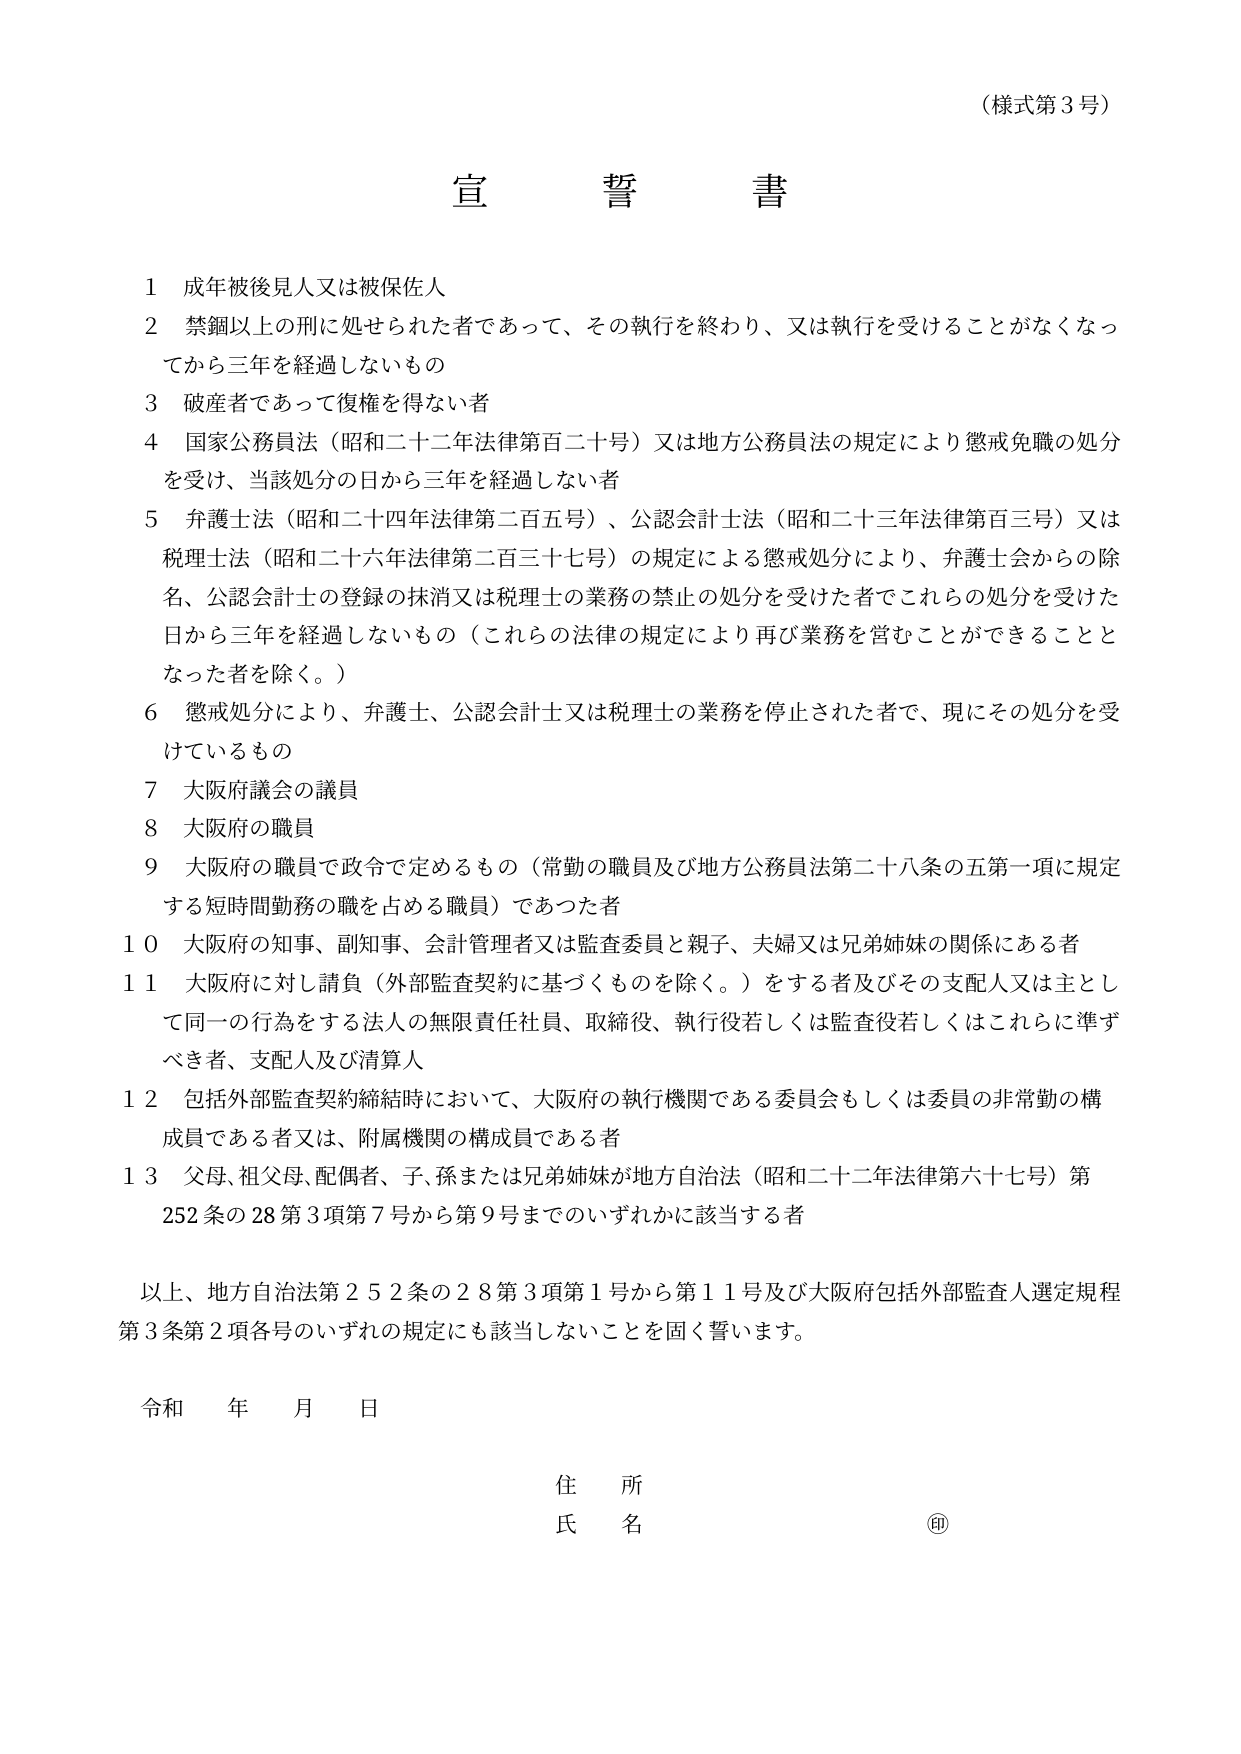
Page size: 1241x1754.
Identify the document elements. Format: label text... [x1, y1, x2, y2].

text 令和 年 月 日 [118, 1388, 1122, 1426]
text ４ 国家公務員法（昭和二十二年法律第百二十号）又は地方公務員法の規定により懲戒免職の処分を受け、当該処分の日から三年を経過しない者 [118, 422, 1122, 499]
text 以上、地方自治法第２５２条の２８第３項第１号から第１１号及び大阪府包括外部監査人選定規程第３条第２項各号のいずれの規定にも該当しないことを固く誓います。 [118, 1272, 1122, 1349]
text １３ 父母､祖父母､配偶者、子､孫または兄弟姉妹が地方自治法（昭和二十二年法律第六十七号）第252条の28第３項第７号から第９号までのいずれかに該当する者 [118, 1156, 1122, 1233]
text 氏 名 ㊞ [118, 1504, 1122, 1542]
text 宣 誓 書 [118, 151, 1122, 228]
text ５ 弁護士法（昭和二十四年法律第二百五号）、公認会計士法（昭和二十三年法律第百三号）又は税理士法（昭和二十六年法律第二百三十七号）の規定による懲戒処分により、弁護士会からの除名、公認会計士の登録の抹消又は税理士の業務の禁止の処分を受けた者でこれらの処分を受けた日から三年を経過しないもの（これらの法律の規定により再び業務を営むことができることとなった者を除く。） [118, 499, 1122, 692]
text ８ 大阪府の職員 [118, 808, 1122, 847]
text ６ 懲戒処分により、弁護士、公認会計士又は税理士の業務を停止された者で、現にその処分を受けているもの [118, 692, 1122, 769]
text ７ 大阪府議会の議員 [118, 769, 1122, 808]
text １１ 大阪府に対し請負（外部監査契約に基づくものを除く。）をする者及びその支配人又は主として同一の行為をする法人の無限責任社員、取締役、執行役若しくは監査役若しくはこれらに準ずべき者、支配人及び清算人 [118, 963, 1122, 1078]
text １ 成年被後見人又は被保佐人 [118, 267, 1122, 306]
text ２ 禁錮以上の刑に処せられた者であって、その執行を終わり、又は執行を受けることがなくなってから三年を経過しないもの [118, 306, 1122, 383]
text ９ 大阪府の職員で政令で定めるもの（常勤の職員及び地方公務員法第二十八条の五第一項に規定する短時間勤務の職を占める職員）であつた者 [118, 847, 1122, 924]
text １２ 包括外部監査契約締結時において、大阪府の執行機関である委員会もしくは委員の非常勤の構成員である者又は、附属機関の構成員である者 [118, 1078, 1122, 1156]
text ３ 破産者であって復権を得ない者 [118, 383, 1122, 422]
text １０ 大阪府の知事、副知事、会計管理者又は監査委員と親子、夫婦又は兄弟姉妹の関係にある者 [118, 924, 1122, 963]
text 住 所 [118, 1465, 1122, 1504]
